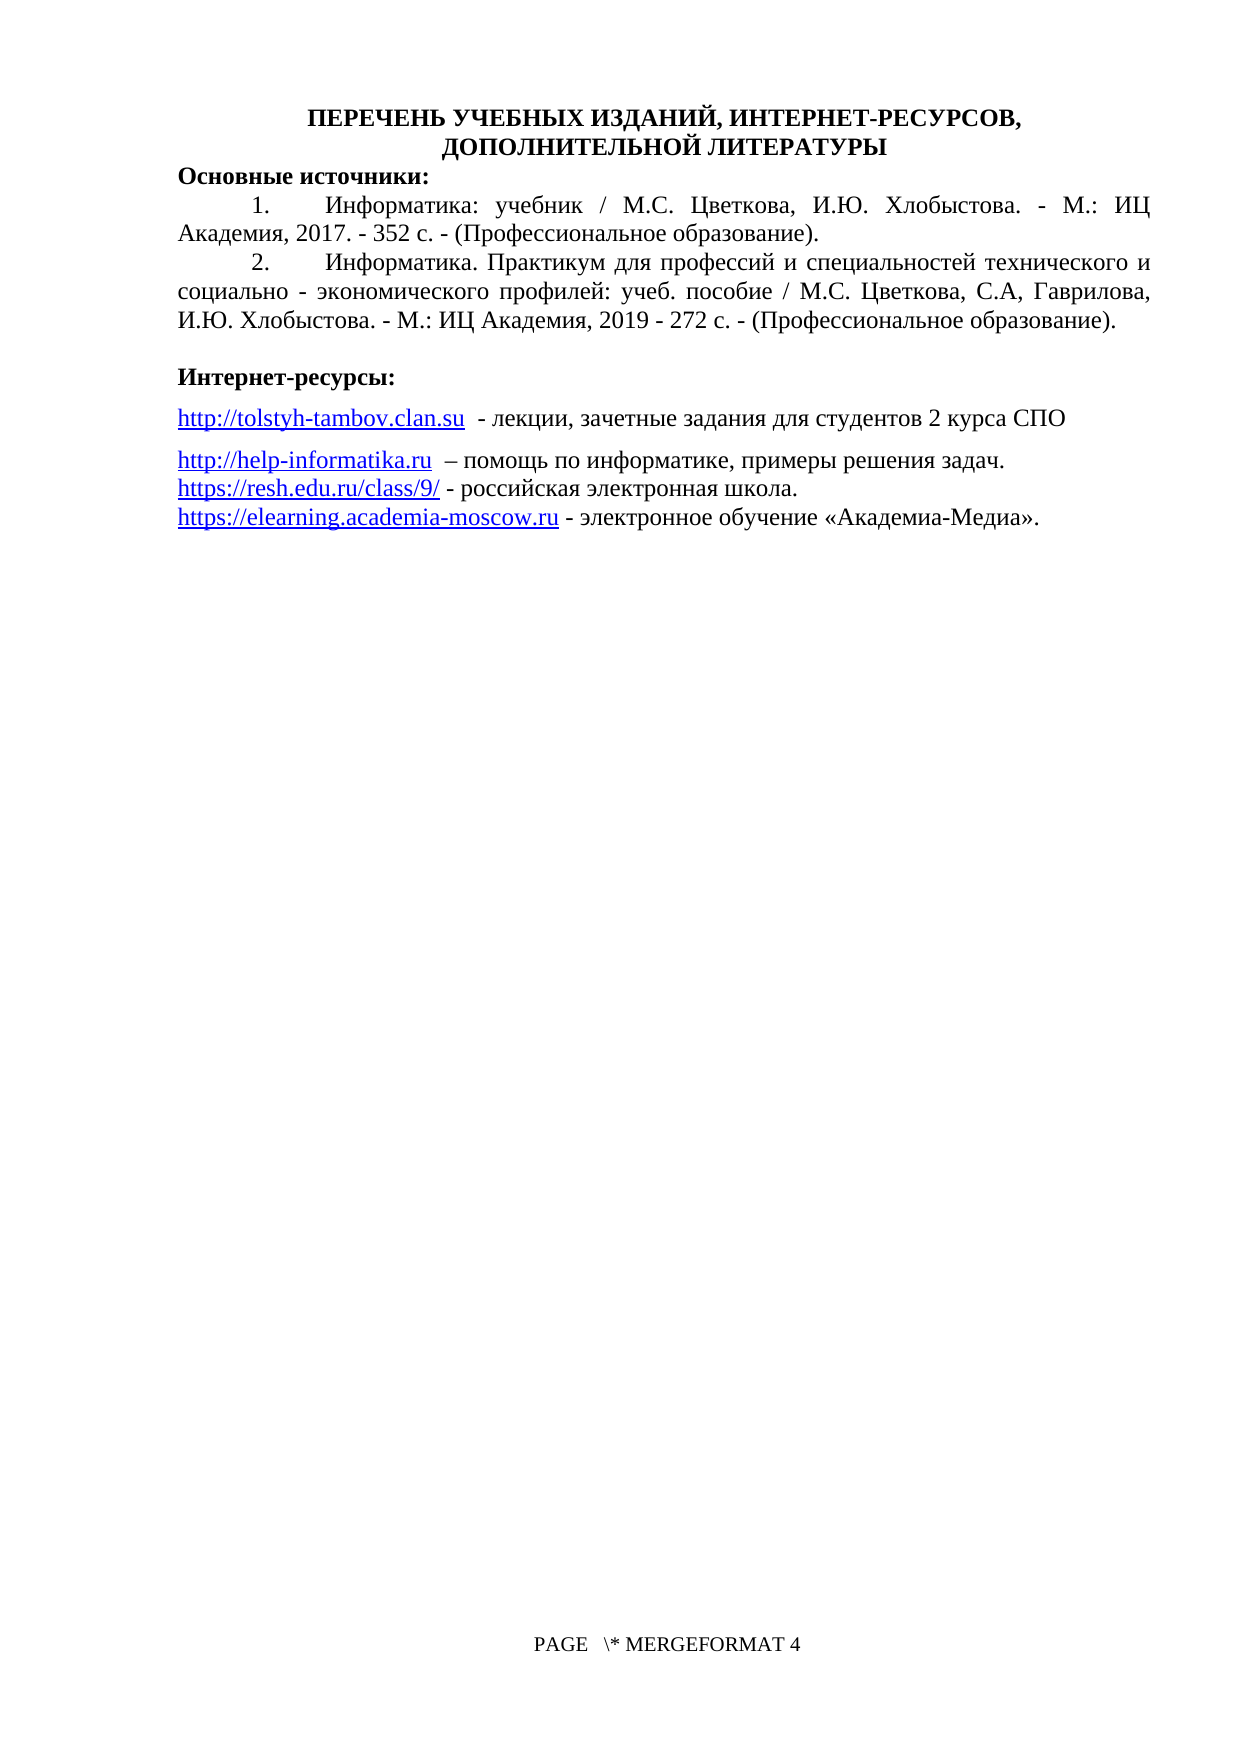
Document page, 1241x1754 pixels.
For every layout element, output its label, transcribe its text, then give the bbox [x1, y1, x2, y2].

list Информатика. Практикум для профессий и специальностей технического и социально - экономического профилей: учеб. пособие / М.С. Цветкова, С.А, Гаврилова, И.Ю. Хлобыстова. - М.: ИЦ Академия, 2019 - 272 с. - (Профессиональное образование). [177, 247, 1152, 333]
text Интернет-ресурсы: [177, 362, 1152, 391]
text https://elearning.academia-moscow.ru - электронное обучение «Академиа-Медиа». [177, 502, 1152, 531]
text http://tolstyh-tambov.clan.su - лекции, зачетные задания для студентов 2 курса СПО [177, 403, 1152, 432]
list Информатика: учебник / М.С. Цветкова, И.Ю. Хлобыстова. - М.: ИЦ Академия, 2017. - 352 с. - (Профессиональное образование). [177, 190, 1152, 247]
text http://help-informatika.ru – помощь по информатике, примеры решения задач. [177, 445, 1152, 473]
text ПЕРЕЧЕНЬ УЧЕБНЫХ ИЗДАНИЙ, ИНТЕРНЕТ-РЕСУРСОВ, ДОПОЛНИТЕЛЬНОЙ ЛИТЕРАТУРЫ [177, 103, 1152, 161]
text Основные источники: [177, 161, 1152, 190]
text https://resh.edu.ru/class/9/ - российская электронная школа. [177, 473, 1152, 502]
